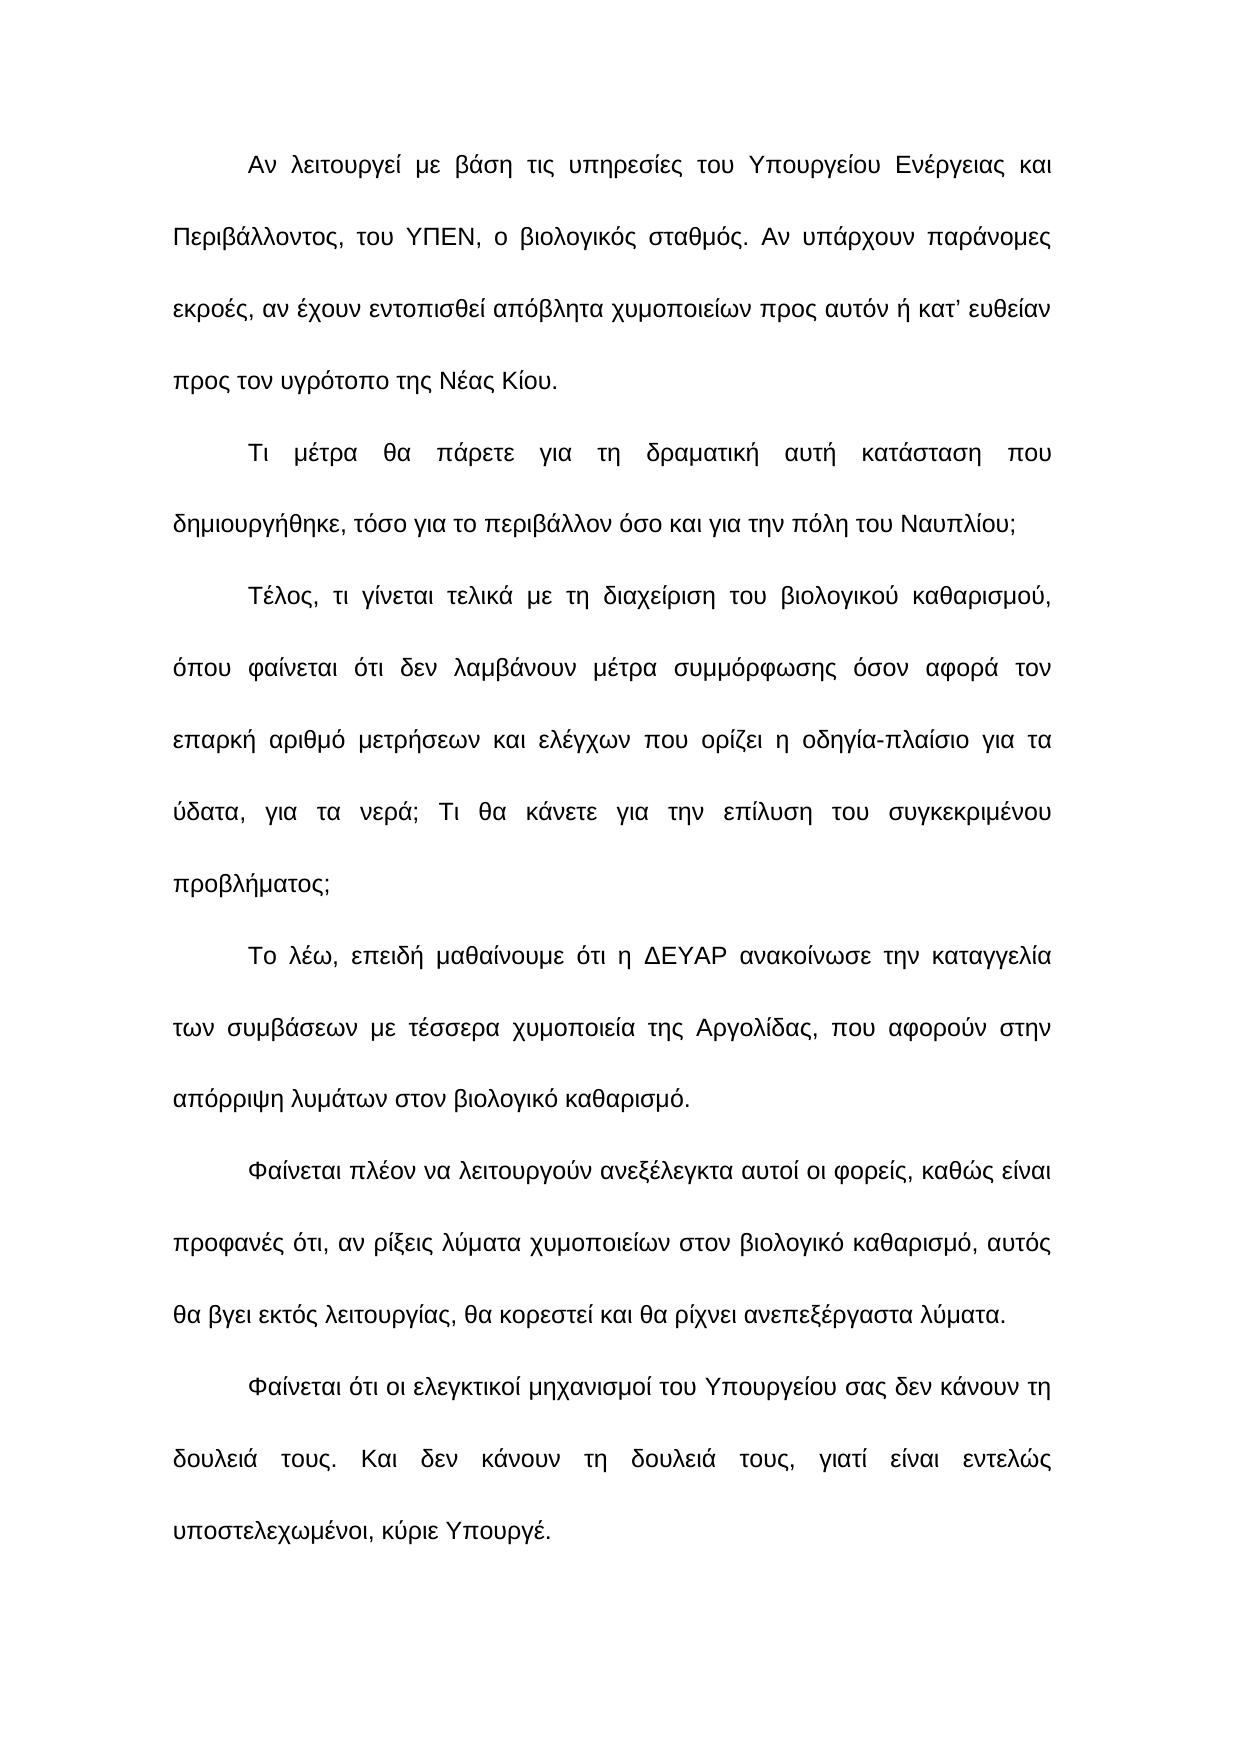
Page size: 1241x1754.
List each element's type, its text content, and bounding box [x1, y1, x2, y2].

text Τέλος, τι γίνεται τελικά με τη διαχείριση του βιολογικού καθαρισμού, όπου φαίνεται ότι δεν λαμβάνουν μέτρα συμμόρφωσης όσον αφορά τον επαρκή αριθμό μετρήσεων και ελέγχων που ορίζει η οδηγία-πλαίσιο για τα ύδατα, για τα νερά; Τι θα κάνετε για την επίλυση του συγκεκριμένου προβλήματος; [173, 581, 1053, 897]
text Φαίνεται πλέον να λειτουργούν ανεξέλεγκτα αυτοί οι φορείς, καθώς είναι προφανές ότι, αν ρίξεις λύματα χυμοποιείων στον βιολογικό καθαρισμό, αυτός θα βγει εκτός λειτουργίας, θα κορεστεί και θα ρίχνει ανεπεξέργαστα λύματα. [173, 1156, 1053, 1329]
text Το λέω, επειδή μαθαίνουμε ότι η ΔΕΥΑΡ ανακοίνωσε την καταγγελία των συμβάσεων με τέσσερα χυμοποιεία της Αργολίδας, που αφορούν στην απόρριψη λυμάτων στον βιολογικό καθαρισμό. [173, 941, 1053, 1113]
text Αν λειτουργεί με βάση τις υπηρεσίες του Υπουργείου Ενέργειας και Περιβάλλοντος, του ΥΠΕΝ, ο βιολογικός σταθμός. Αν υπάρχουν παράνομες εκροές, αν έχουν εντοπισθεί απόβλητα χυμοποιείων προς αυτόν ή κατ’ ευθείαν προς τον υγρότοπο της Νέας Κίου. [173, 150, 1053, 394]
text Φαίνεται ότι οι ελεγκτικοί μηχανισμοί του Υπουργείου σας δεν κάνουν τη δουλειά τους. Και δεν κάνουν τη δουλειά τους, γιατί είναι εντελώς υποστελεχωμένοι, κύριε Υπουργέ. [173, 1372, 1053, 1544]
text Τι μέτρα θα πάρετε για τη δραματική αυτή κατάσταση που δημιουργήθηκε, τόσο για το περιβάλλον όσο και για την πόλη του Ναυπλίου; [173, 437, 1053, 538]
